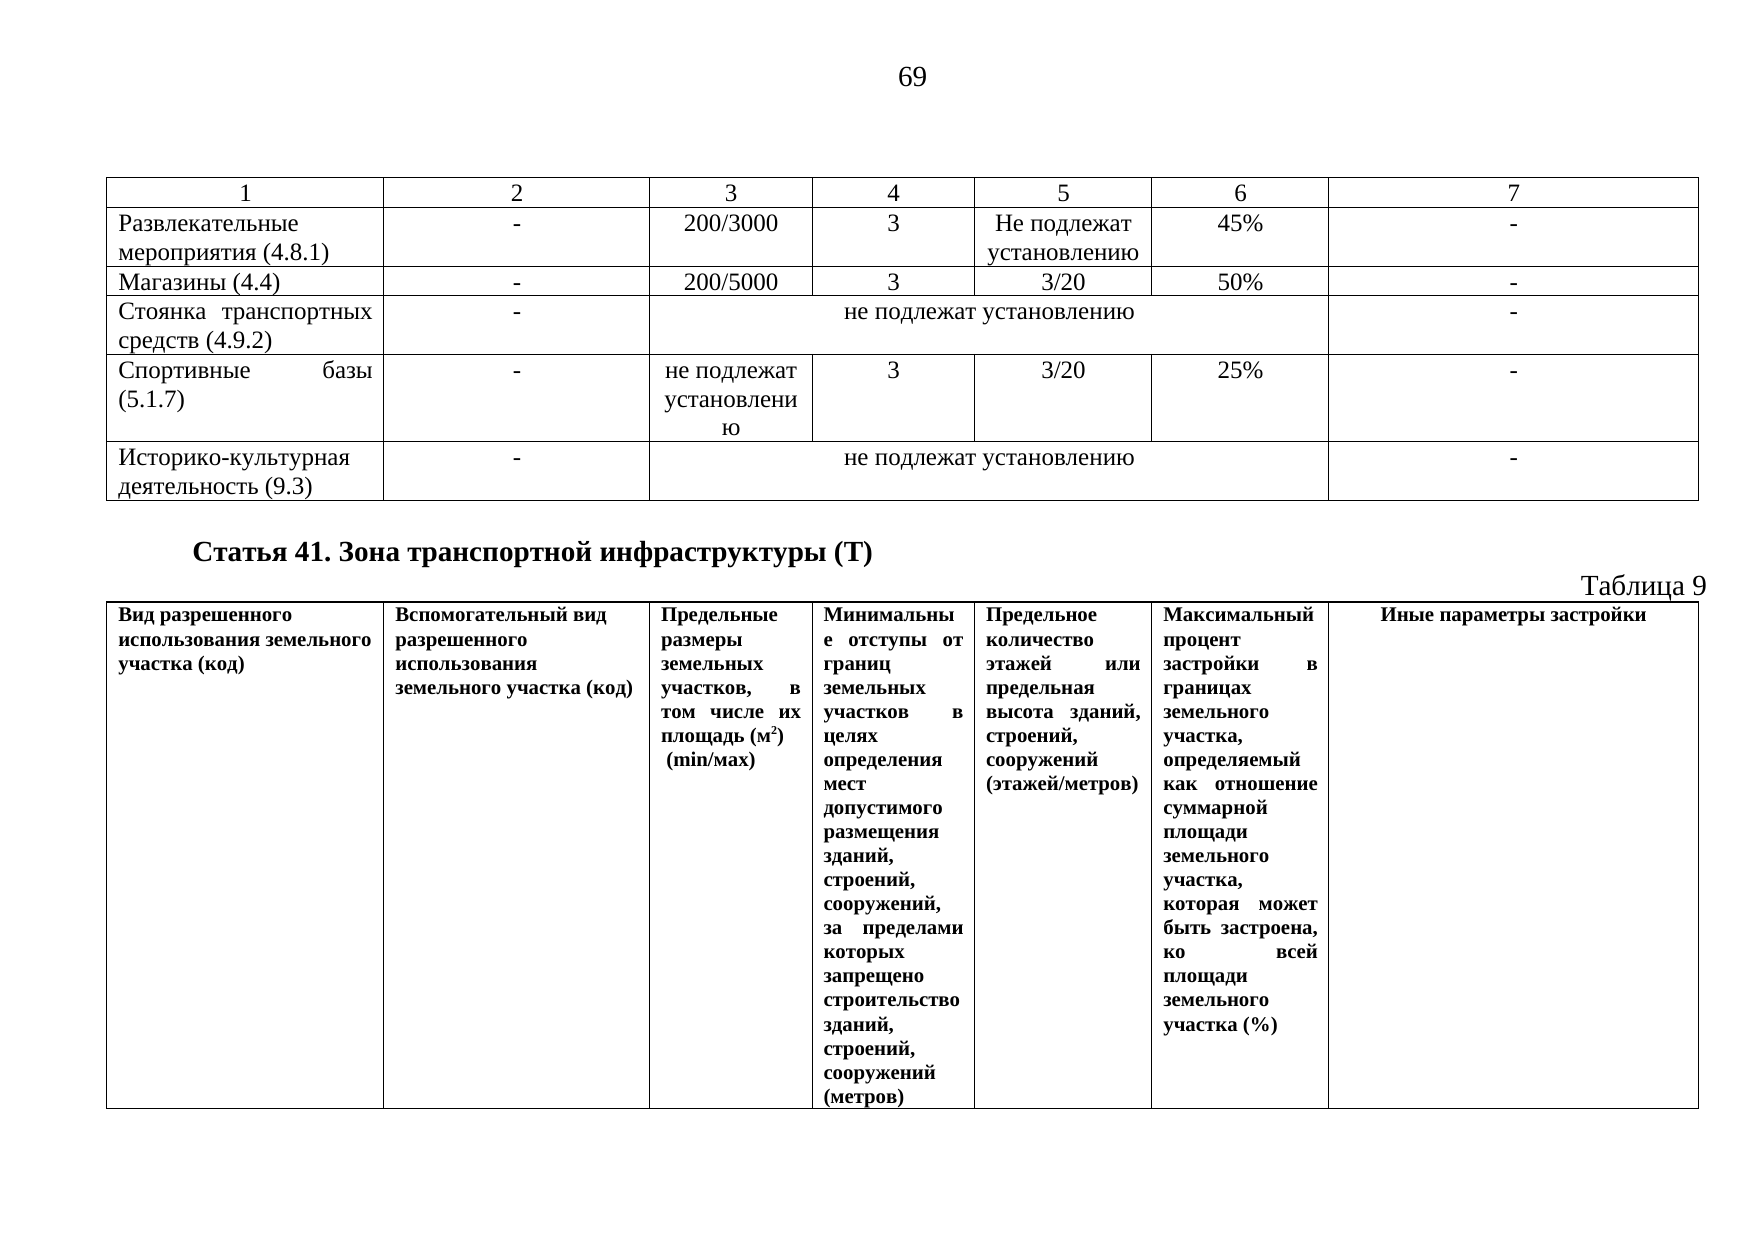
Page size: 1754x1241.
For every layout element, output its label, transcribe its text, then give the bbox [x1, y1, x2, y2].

table_cell - [384, 296, 649, 354]
table_cell Спортивные базы (5.1.7) [107, 355, 383, 441]
table_cell 3 [813, 355, 974, 441]
table_cell - [384, 355, 649, 441]
table_cell - [1329, 208, 1698, 266]
table_cell - [384, 442, 649, 500]
table_cell не подлежат установлению [650, 442, 1328, 500]
table_header Предельное количество этажей или предельная высота зданий, строений, сооружений (этажей/метров) [975, 603, 1151, 1108]
table_cell - [1329, 355, 1698, 441]
table_header Минимальные отступы от границ земельных участков в целях определения мест допустимого размещения зданий, строений, сооружений, за пределами которых запрещено строительство зданий, строений, сооружений (метров) [813, 603, 974, 1108]
table_header 4 [813, 178, 974, 207]
table_header 2 [384, 178, 649, 207]
table_cell не подлежат установлению [650, 296, 1328, 354]
table_header Предельные размеры земельных участков, в том числе их площадь (м2) (min/мах) [650, 603, 812, 1108]
table_cell Магазины (4.4) [107, 267, 383, 295]
table_cell Стоянка транспортных средств (4.9.2) [107, 296, 383, 354]
table_cell не подлежат установлению [650, 355, 812, 441]
table_cell Не подлежат установлению [975, 208, 1151, 266]
table_cell Развлекательные мероприятия (4.8.1) [107, 208, 383, 266]
table_cell - [1329, 296, 1698, 354]
table_cell 3/20 [975, 355, 1151, 441]
table_header Иные параметры застройки [1329, 603, 1698, 1108]
table_cell - [1329, 442, 1698, 500]
table_cell 3/20 [975, 267, 1151, 295]
table_cell 200/3000 [650, 208, 812, 266]
table_header 6 [1152, 178, 1328, 207]
table_header 7 [1329, 178, 1698, 207]
text Статья 41. Зона транспортной инфраструктуры (Т) [118, 534, 1707, 568]
table_cell 200/5000 [650, 267, 812, 295]
table_cell - [384, 208, 649, 266]
table_header 5 [975, 178, 1151, 207]
table_cell 3 [813, 208, 974, 266]
table_cell 3 [813, 267, 974, 295]
table_cell - [384, 267, 649, 295]
table_header 1 [107, 178, 383, 207]
table_header Вспомогательный вид разрешенного использования земельного участка (код) [384, 603, 649, 1108]
table_cell 45% [1152, 208, 1328, 266]
table_header Вид разрешенного использования земельного участка (код) [107, 603, 383, 1108]
table_cell 25% [1152, 355, 1328, 441]
table_cell - [1329, 267, 1698, 295]
text Таблица 9 [118, 568, 1707, 601]
table_cell 50% [1152, 267, 1328, 295]
table_header Максимальный процент застройки в границах земельного участка, определяемый как отношение суммарной площади земельного участка, которая может быть застроена, ко всей площади земельного участка (%) [1152, 603, 1328, 1108]
table_cell Историко-культурная деятельность (9.3) [107, 442, 383, 500]
table_header 3 [650, 178, 812, 207]
